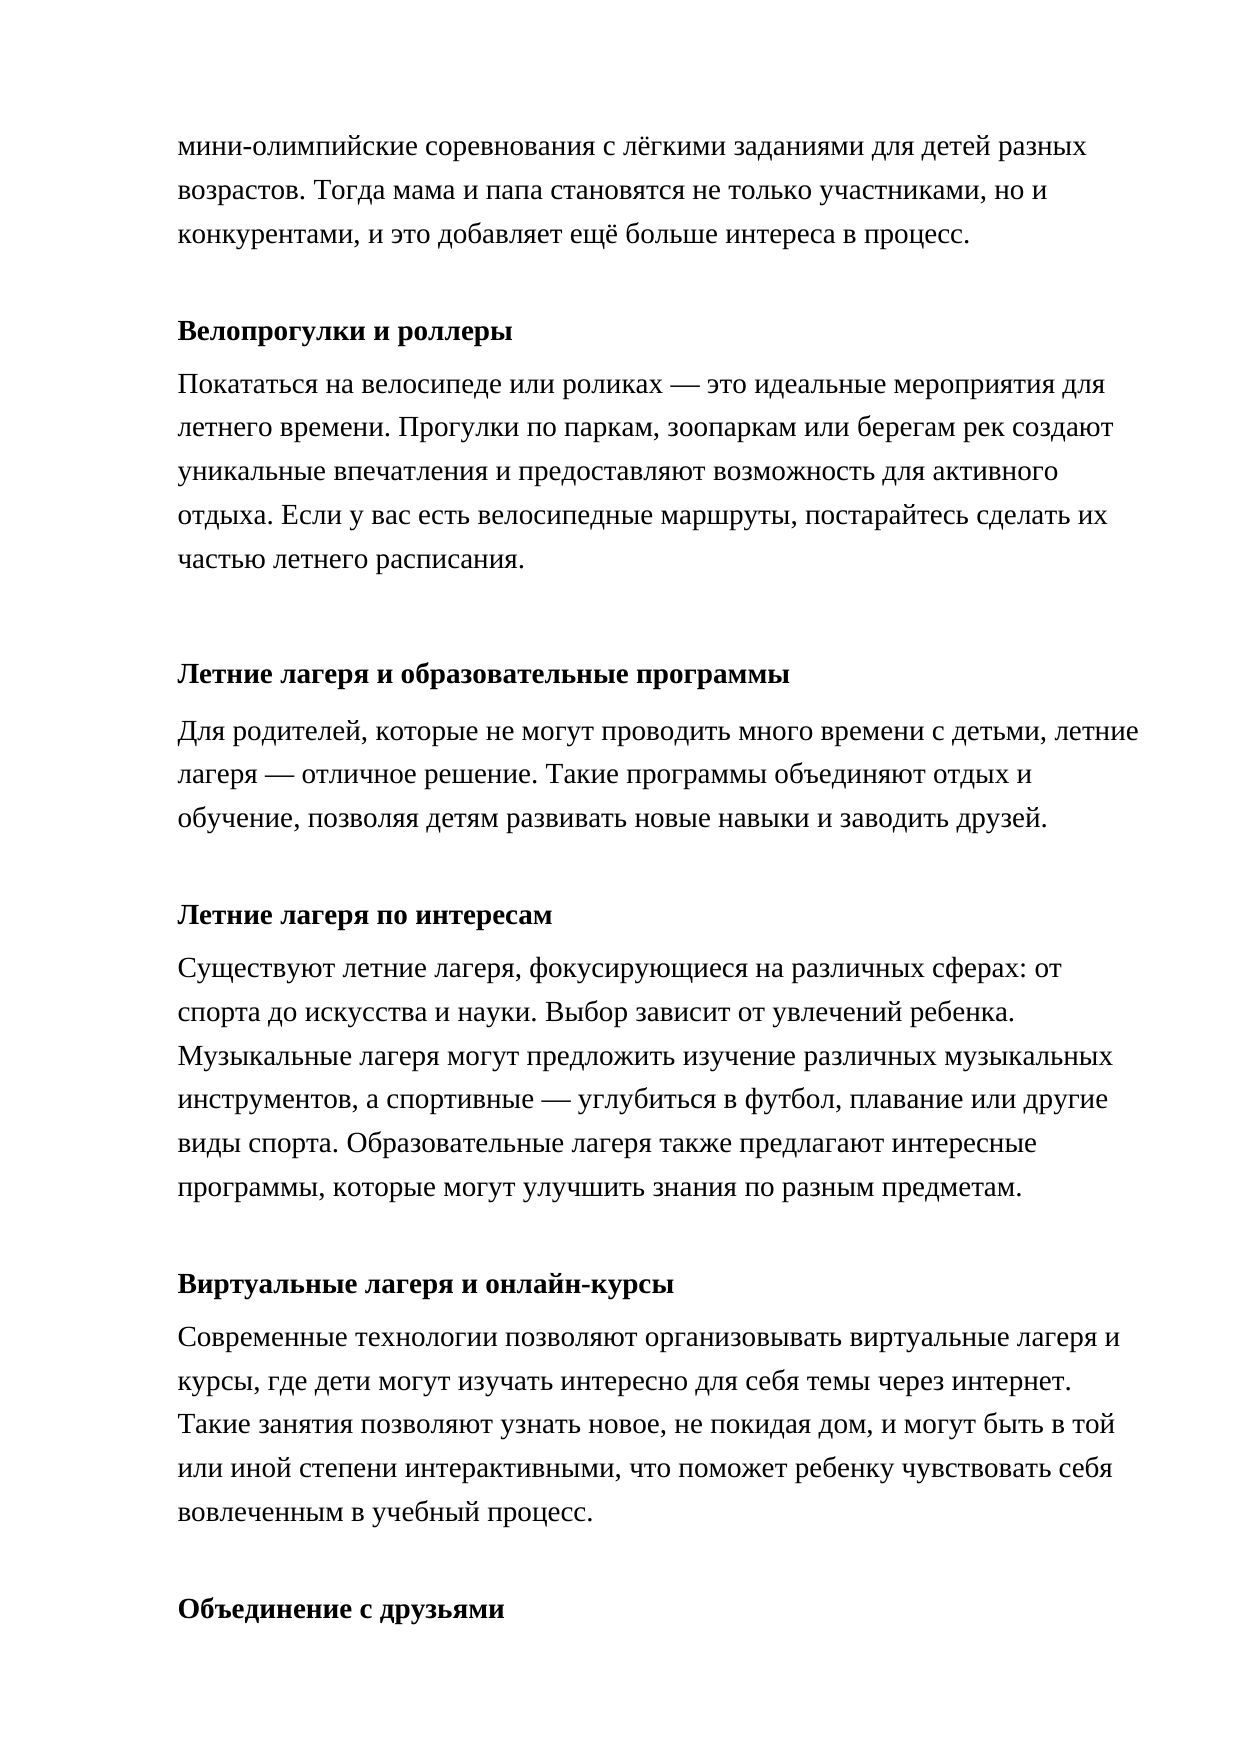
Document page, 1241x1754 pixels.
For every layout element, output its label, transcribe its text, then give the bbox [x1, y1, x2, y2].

text Велопрогулки и роллеры [177, 302, 1152, 346]
text Летние лагеря и образовательные программы [177, 640, 1152, 690]
text Покататься на велосипеде или роликах — это идеальные мероприятия для летнего времени. Прогулки по паркам, зоопаркам или берегам рек создают уникальные впечатления и предоставляют возможность для активного отдыха. Если у вас есть велосипедные маршруты, постарайтесь сделать их частью летнего расписания. [177, 356, 1152, 574]
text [177, 118, 1152, 249]
text Существуют летние лагеря, фокусирующиеся на различных сферах: от спорта до искусства и науки. Выбор зависит от увлечений ребенка. Музыкальные лагеря могут предложить изучение различных музыкальных инструментов, а спортивные — углубиться в футбол, плавание или другие виды спорта. Образовательные лагеря также предлагают интересные программы, которые могут улучшить знания по разным предметам. [177, 940, 1152, 1202]
text Для родителей, которые не могут проводить много времени с детьми, летние лагеря — отличное решение. Такие программы объединяют отдых и обучение, позволяя детям развивать новые навыки и заводить друзей. [177, 702, 1152, 834]
text Современные технологии позволяют организовывать виртуальные лагеря и курсы, где дети могут изучать интересно для себя темы через интернет. Такие занятия позволяют узнать новое, не покидая дом, и могут быть в той или иной степени интерактивными, что поможет ребенку чувствовать себя вовлеченным в учебный процесс. [177, 1309, 1152, 1527]
text Виртуальные лагеря и онлайн-курсы [177, 1256, 1152, 1299]
text Летние лагеря по интересам [177, 887, 1152, 931]
text Объединение с друзьями [177, 1581, 1152, 1624]
